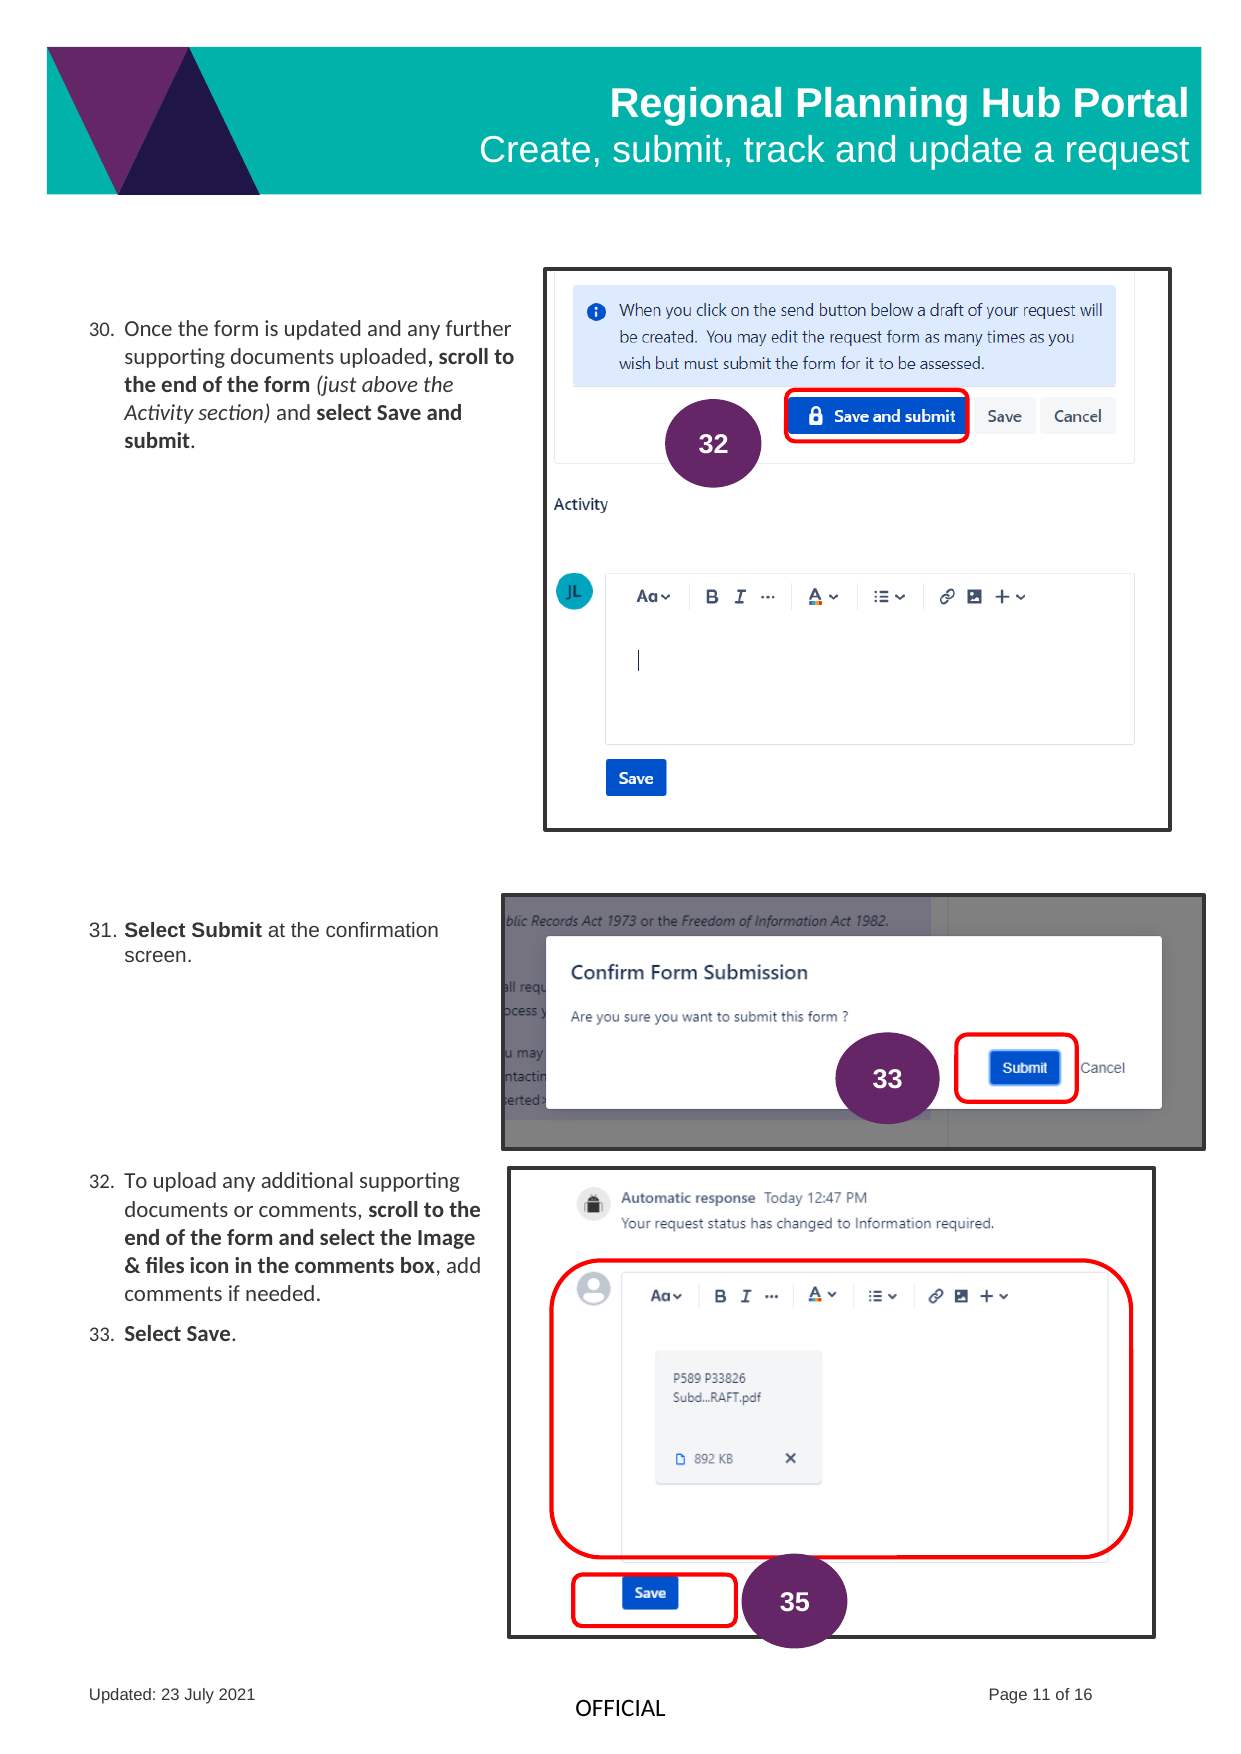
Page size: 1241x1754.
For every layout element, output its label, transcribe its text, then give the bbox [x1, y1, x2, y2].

list Select Save. [89, 1319, 507, 1347]
picture [547, 271, 1168, 828]
picture [554, 1263, 1129, 1555]
list Select Submit at the confirmation screen. [89, 917, 501, 967]
picture [511, 1170, 1152, 1635]
list To upload any additional supporting documents or comments, scroll to the end of the form and select the Image & files icon in the comments box, add comments if needed. [89, 1167, 507, 1307]
list Once the form is updated and any further supporting documents uploaded, scroll to the end of the form (just above the Activity section) and select Save and submit. [89, 314, 543, 454]
picture [505, 897, 1202, 1147]
